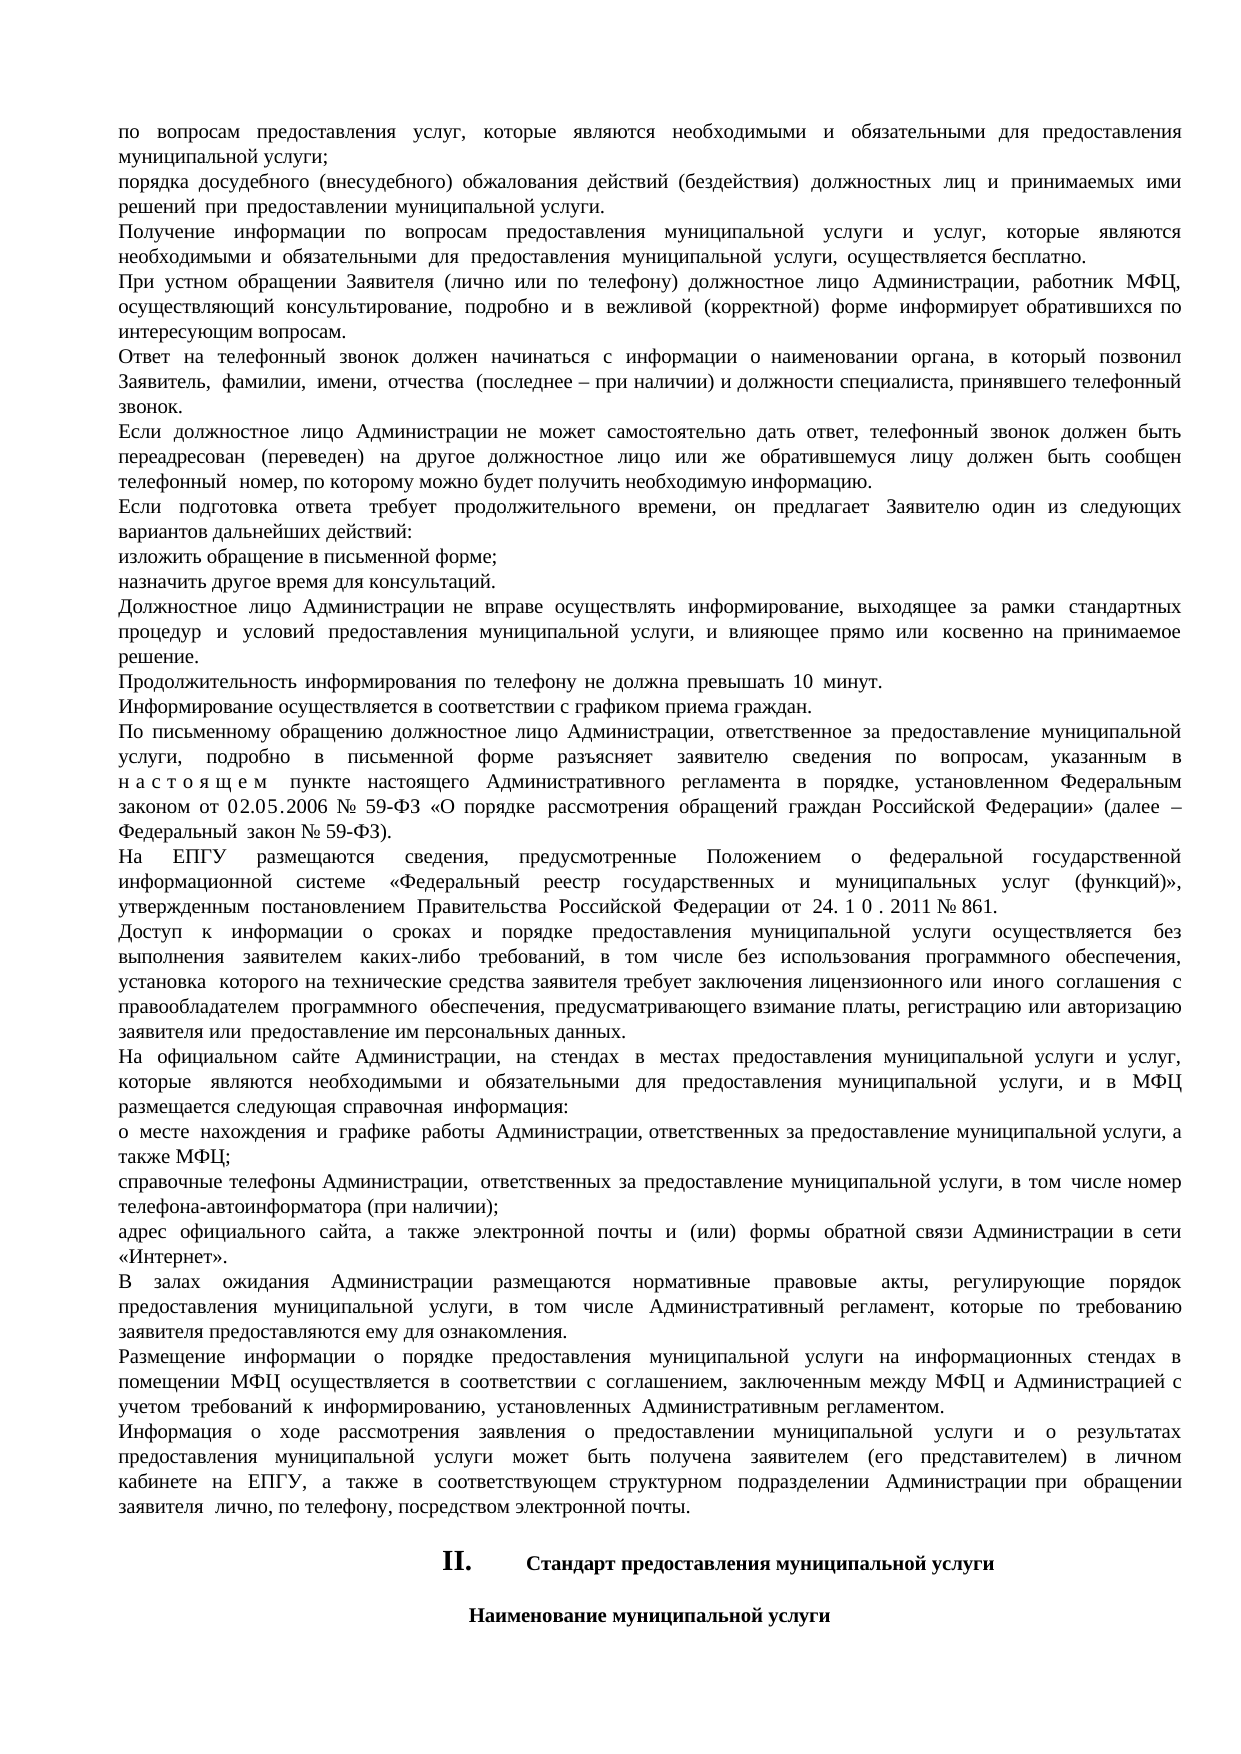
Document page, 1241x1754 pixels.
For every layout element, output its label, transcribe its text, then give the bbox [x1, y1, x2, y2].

text В залах ожидания Администрации размещаются нормативные правовые акты, регулирующие порядок предоставления муниципальной услуги, в том числе Административный регламент, которые по требованию заявителя предоставляются ему для ознакомления. [118, 1268, 1182, 1343]
text по вопросам предоставления услуг, которые являются необходимыми и обязательными для предоставления муниципальной услуги; [118, 118, 1182, 168]
text Если должностное лицо Администрации не может самостоятельно дать ответ, телефонный звонок должен быть переадресован (переведен) на другое должностное лицо или же обратившемуся лицу должен быть сообщен телефонный номер, по которому можно будет получить необходимую информацию. [118, 418, 1182, 493]
text изложить обращение в письменной форме; [118, 543, 1182, 568]
text Должностное лицо Администрации не вправе осуществлять информирование, выходящее за рамки стандартных процедур и условий предоставления муниципальной услуги, и влияющее прямо или косвенно на принимаемое решение. [118, 593, 1182, 668]
list Стандарт предоставления муниципальной услуги [255, 1543, 1181, 1577]
text На официальном сайте Администрации, на стендах в местах предоставления муниципальной услуги и услуг, которые являются необходимыми и обязательными для предоставления муниципальной услуги, и в МФЦ размещается следующая справочная информация: [118, 1043, 1182, 1118]
text Если подготовка ответа требует продолжительного времени, он предлагает Заявителю один из следующих вариантов дальнейших действий: [118, 493, 1182, 543]
text o месте нахождения и графике работы Администрации, ответственных за предоставление муниципальной услуги, а также МФЦ; [118, 1118, 1182, 1168]
text справочные телефоны Администрации, ответственных за предоставление муниципальной услуги, в том числе номер телефона-автоинформатора (при наличии); [118, 1168, 1182, 1218]
text Информация о ходе рассмотрения заявления о предоставлении муниципальной услуги и о результатах предоставления муниципальной услуги может быть получена заявителем (его представителем) в личном кабинете на ЕПГУ, а также в соответствующем структурном подразделении Администрации при обращении заявителя лично, по телефону, посредством электронной почты. [118, 1418, 1182, 1518]
text Наименование муниципальной услуги [118, 1602, 1181, 1627]
text Информирование осуществляется в соответствии с графиком приема граждан. [118, 693, 1182, 718]
text порядка досудебного (внесудебного) обжалования действий (бездействия) должностных лиц и принимаемых ими решений при предоставлении муниципальной услуги. [118, 168, 1182, 218]
text назначить другое время для консультаций. [118, 568, 1182, 593]
text При устном обращении Заявителя (лично или по телефону) должностное лицо Администрации, работник МФЦ, осуществляющий консультирование, подробно и в вежливой (корректной) форме информирует обратившихся по интересующим вопросам. [118, 268, 1182, 343]
text Получение информации по вопросам предоставления муниципальной услуги и услуг, которые являются необходимыми и обязательными для предоставления муниципальной услуги, осуществляется бесплатно. [118, 218, 1182, 268]
text адрес официального сайта, а также электронной почты и (или) формы обратной связи Администрации в сети «Интернет». [118, 1218, 1182, 1268]
text Размещение информации о порядке предоставления муниципальной услуги на информационных стендах в помещении МФЦ осуществляется в соответствии с соглашением, заключенным между МФЦ и Администрацией с учетом требований к информированию, установленных Административным регламентом. [118, 1343, 1182, 1418]
text По письменному обращению должностное лицо Администрации, ответственное за предоставление муниципальной услуги, подробно в письменной форме разъясняет заявителю сведения по вопросам, указанным в настоящем пункте настоящего Административного регламента в порядке, установленном Федеральным законом от 02.05.2006 № 59-ФЗ «О порядке рассмотрения обращений граждан Российской Федерации» (далее – Федеральный закон № 59-ФЗ). [118, 718, 1182, 843]
text Доступ к информации о сроках и порядке предоставления муниципальной услуги осуществляется без выполнения заявителем каких-либо требований, в том числе без использования программного обеспечения, установка которого на технические средства заявителя требует заключения лицензионного или иного соглашения с правообладателем программного обеспечения, предусматривающего взимание платы, регистрацию или авторизацию заявителя или предоставление им персональных данных. [118, 918, 1182, 1043]
text Продолжительность информирования по телефону не должна превышать 10 минут. [118, 668, 1182, 693]
text Ответ на телефонный звонок должен начинаться с информации о наименовании органа, в который позвонил Заявитель, фамилии, имени, отчества (последнее – при наличии) и должности специалиста, принявшего телефонный звонок. [118, 343, 1182, 418]
text На ЕПГУ размещаются сведения, предусмотренные Положением о федеральной государственной информационной системе «Федеральный реестр государственных и муниципальных услуг (функций)», утвержденным постановлением Правительства Российской Федерации от 24.10.2011 № 861. [118, 843, 1182, 918]
